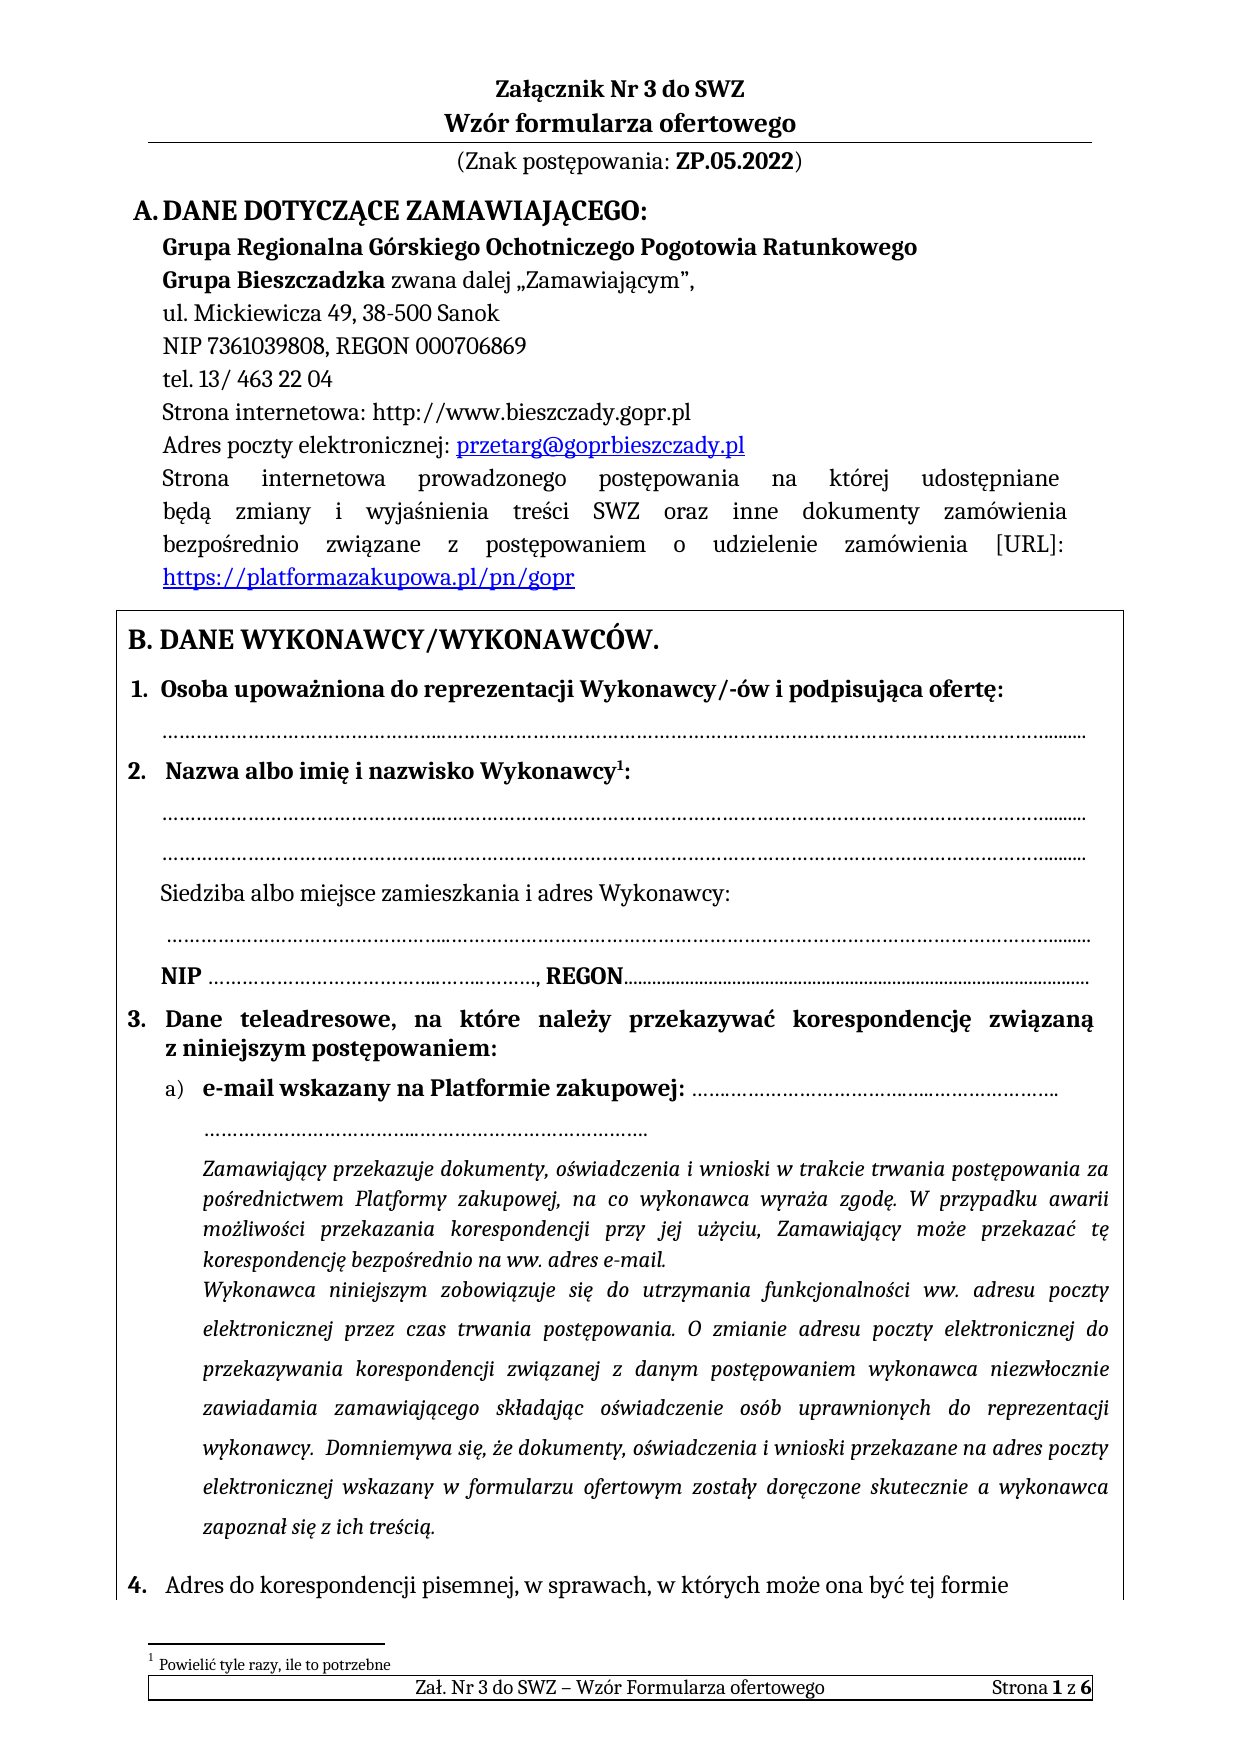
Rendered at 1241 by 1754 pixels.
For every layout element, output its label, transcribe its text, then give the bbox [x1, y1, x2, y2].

list DANE DOTYCZĄCE ZAMAWIAJĄCEGO: [133, 194, 1092, 227]
text Wzór formularza ofertowego [148, 108, 1092, 142]
text Strona internetowa prowadzonego postępowania na której udostępniane będą zmiany i wyjaśnienia treści SWZ oraz inne dokumenty zamówienia bezpośrednio związane z postępowaniem o udzielenie zamówienia [URL]: https://platformazakupowa.pl/pn/gopr [162, 464, 1092, 591]
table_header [117, 611, 1123, 1599]
text Adres poczty elektronicznej: przetarg@goprbieszczady.pl [162, 431, 1092, 459]
text NIP 7361039808, REGON 000706869 [148, 332, 1092, 360]
text (Znak postępowania: ZP.05.2022) [166, 147, 1092, 176]
text Strona internetowa: http://www.bieszczady.gopr.pl [148, 398, 1092, 426]
text tel. 13/ 463 22 04 [148, 364, 1092, 393]
text Załącznik Nr 3 do SWZ [148, 75, 1092, 104]
text ul. Mickiewicza 49, 38-500 Sanok [148, 298, 1092, 327]
text Grupa Bieszczadzka zwana dalej „Zamawiającym”, [148, 266, 1092, 294]
text Grupa Regionalna Górskiego Ochotniczego Pogotowia Ratunkowego [148, 232, 1092, 261]
